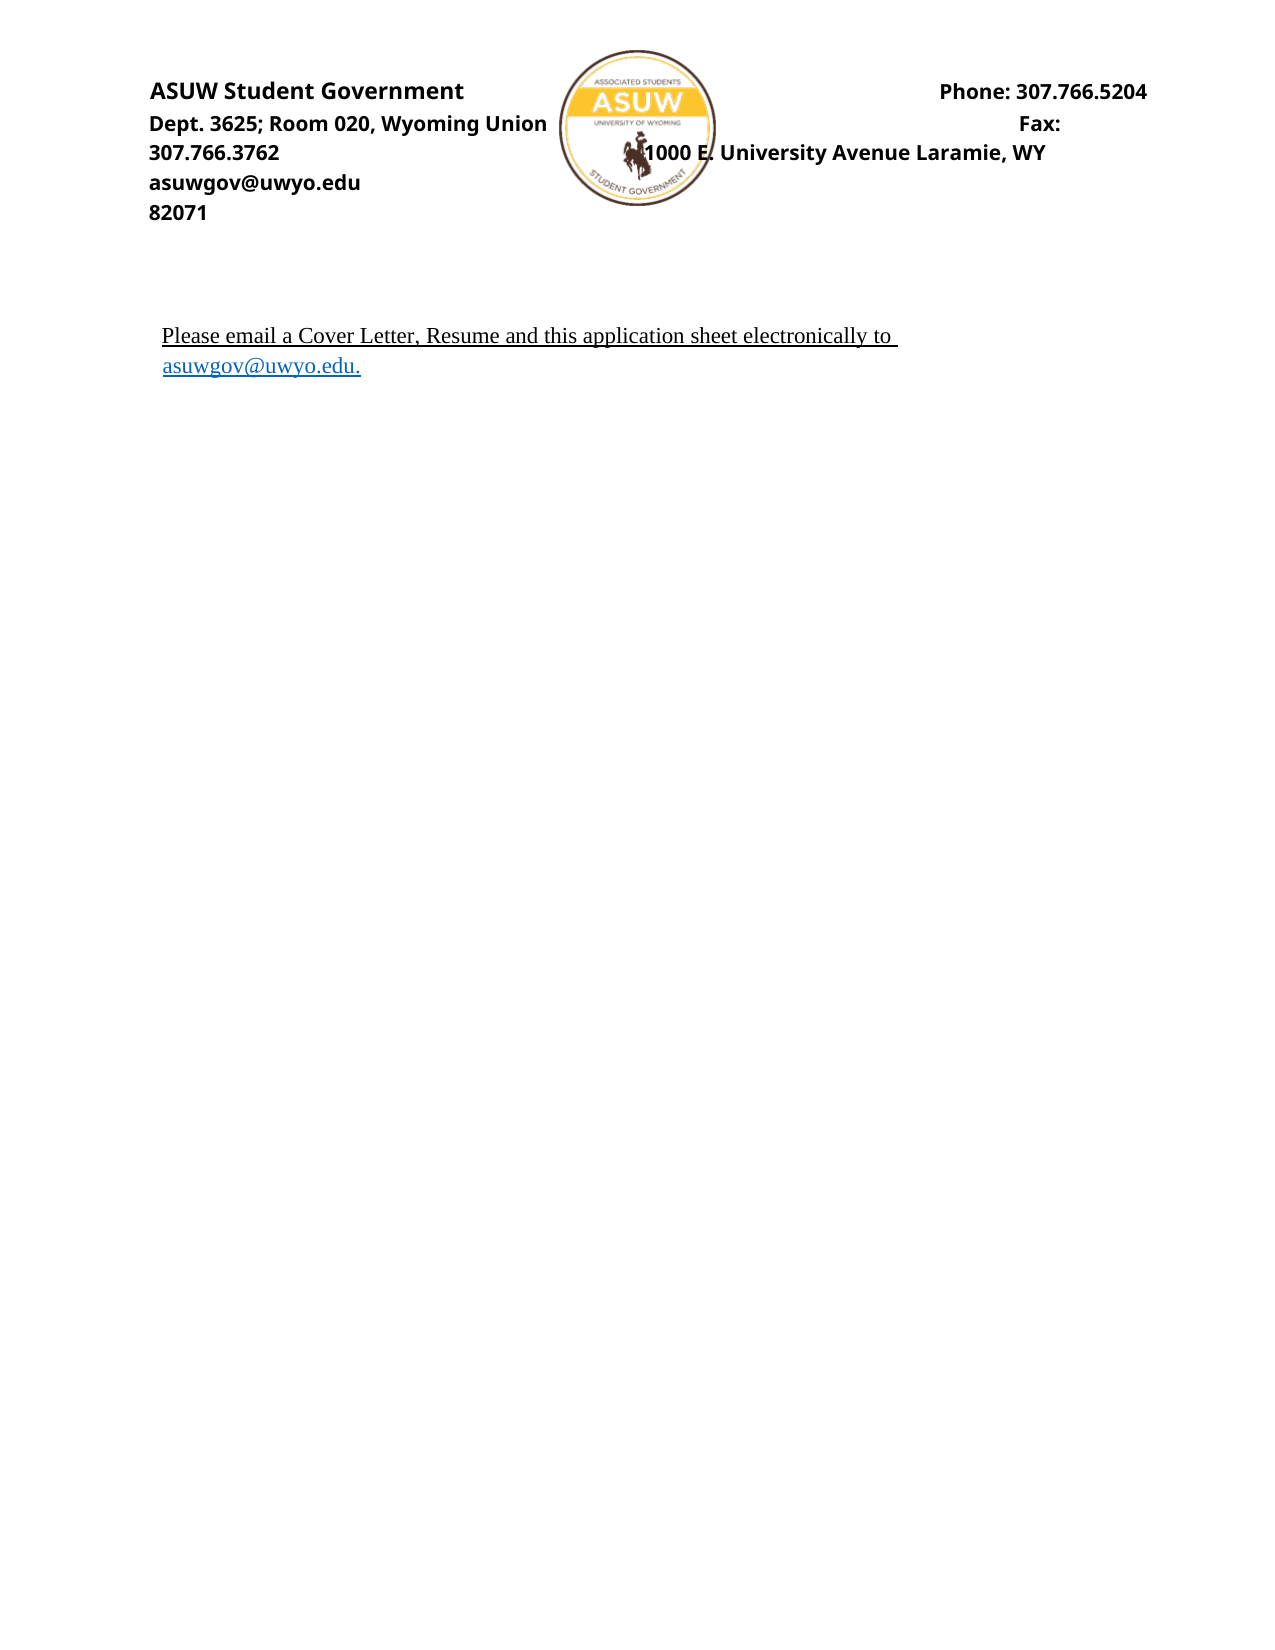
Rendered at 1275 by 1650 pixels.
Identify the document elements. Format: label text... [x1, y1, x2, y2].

text Please email a Cover Letter, Resume and this application sheet electronically to asuwgov@uwyo.edu. [161, 322, 919, 379]
picture [552, 42, 723, 214]
